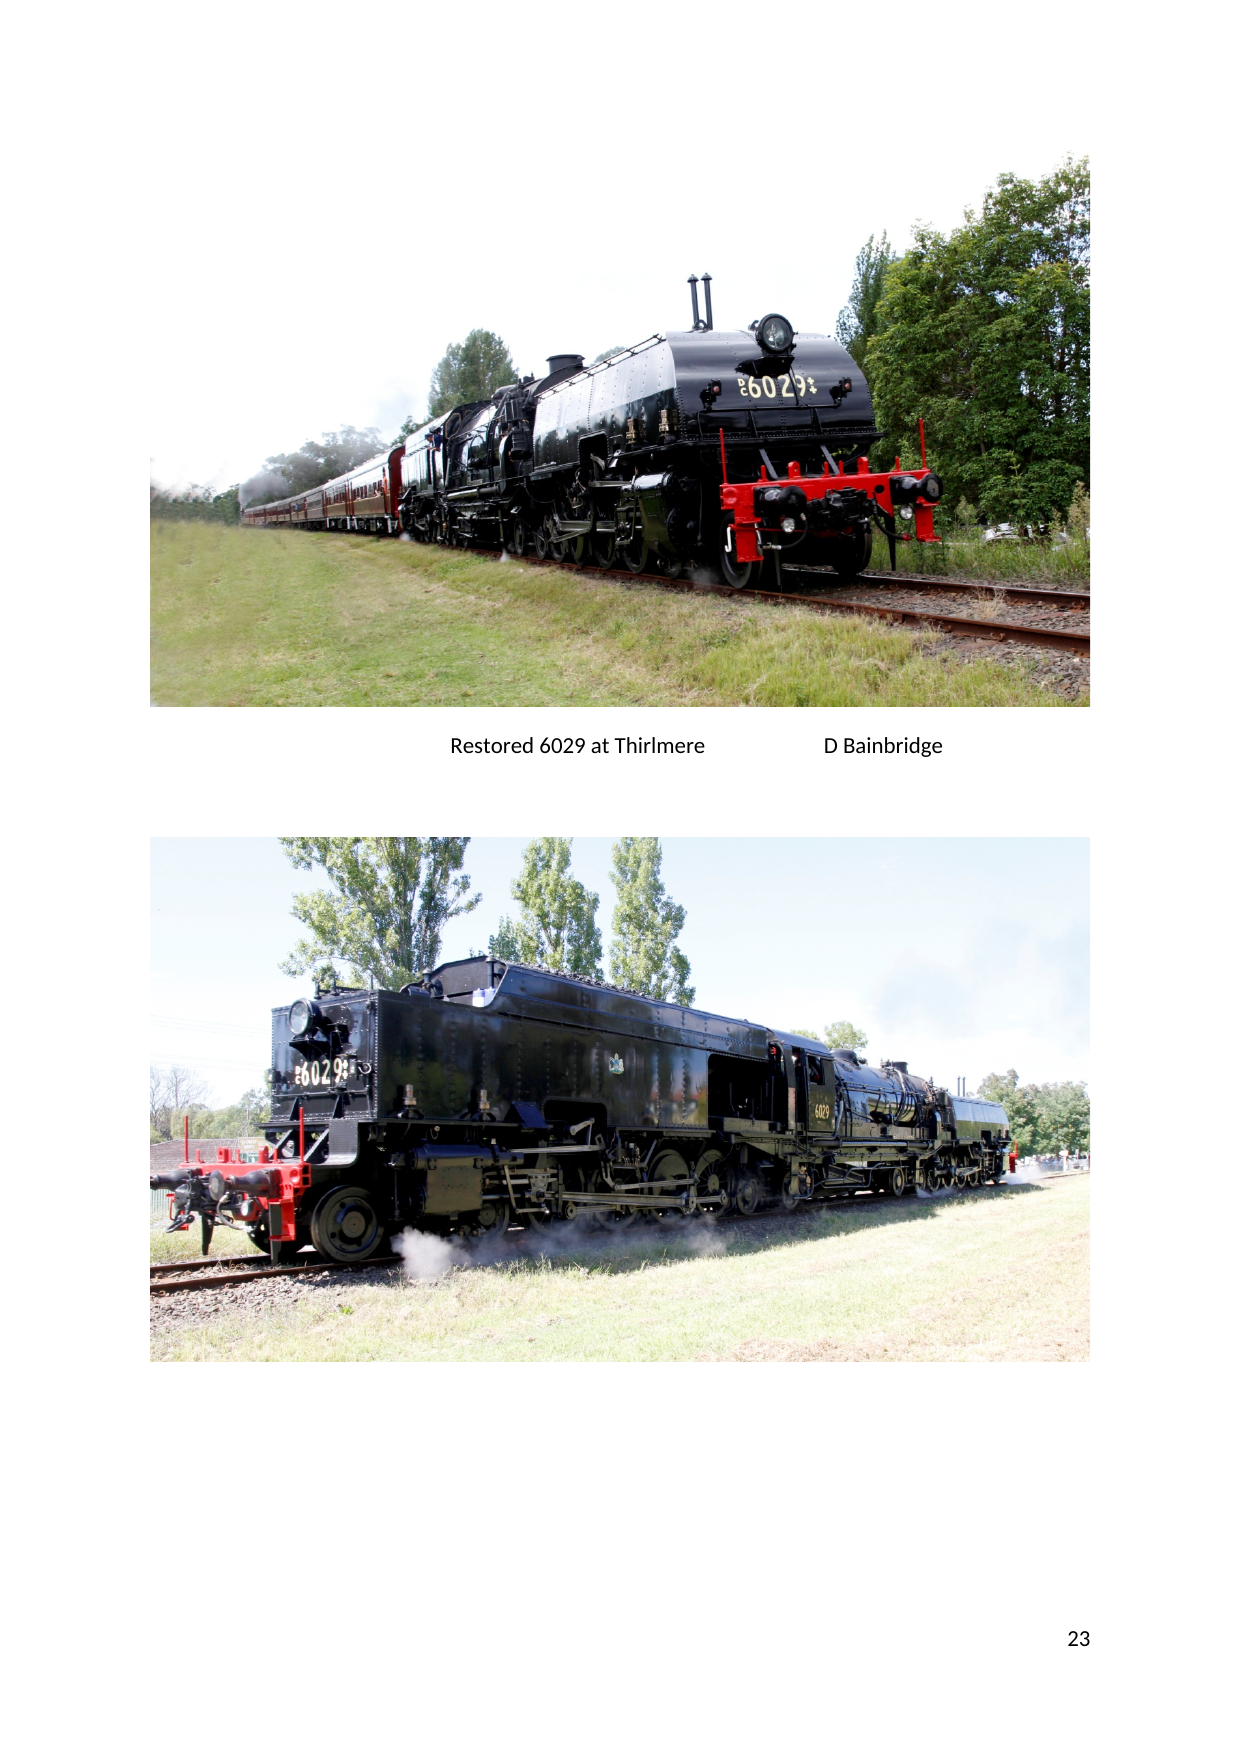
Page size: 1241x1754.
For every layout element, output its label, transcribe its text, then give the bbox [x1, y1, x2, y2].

picture [150, 837, 1091, 1362]
text Restored 6029 at Thirlmere D Bainbridge [150, 732, 1090, 759]
picture [150, 150, 1091, 707]
